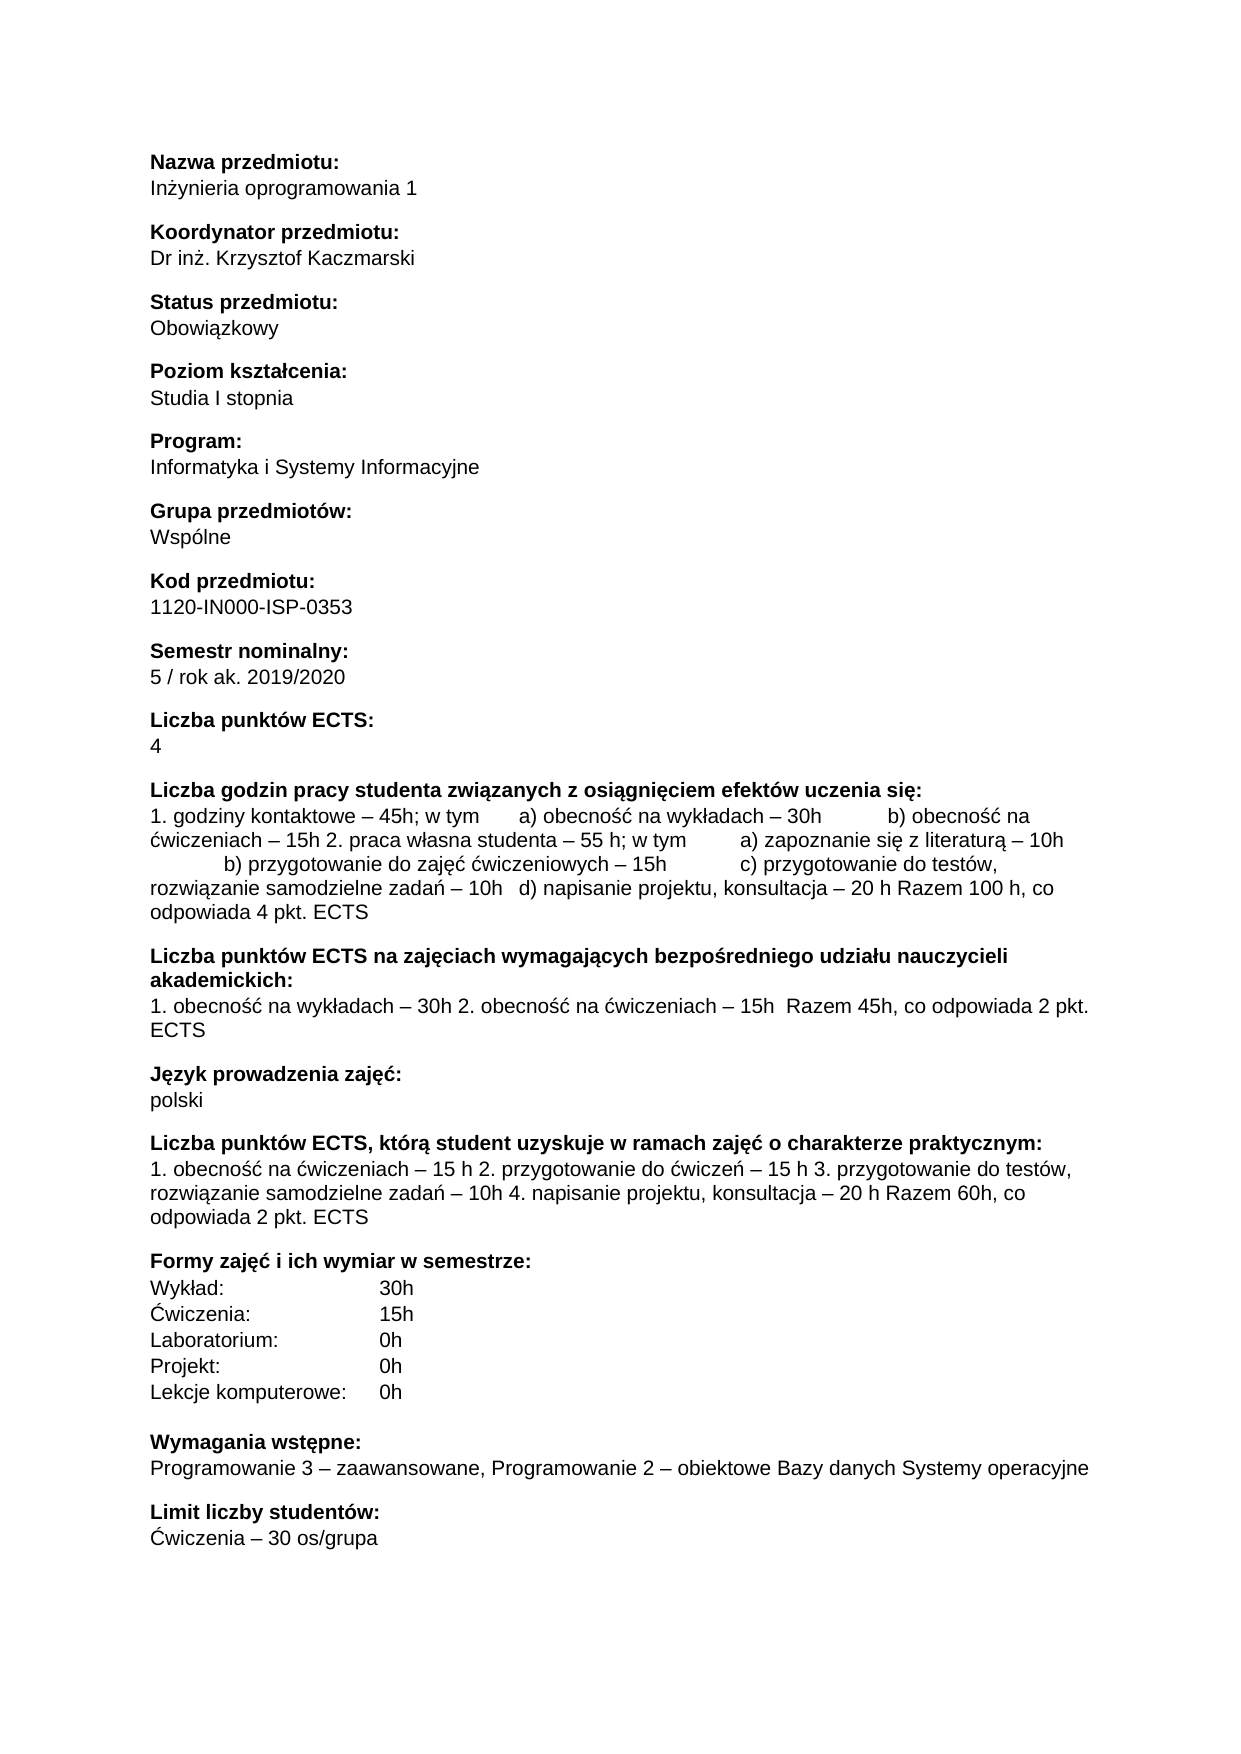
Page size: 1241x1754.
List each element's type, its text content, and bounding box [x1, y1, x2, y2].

text Liczba godzin pracy studenta związanych z osiągnięciem efektów uczenia się: [150, 778, 1090, 802]
text Nazwa przedmiotu: [150, 150, 1090, 174]
text Koordynator przedmiotu: [150, 220, 1090, 244]
text Formy zajęć i ich wymiar w semestrze: [150, 1249, 1090, 1273]
text Ćwiczenia – 30 os/grupa [150, 1526, 1090, 1549]
text Poziom kształcenia: [150, 359, 1090, 383]
table_cell 0h [369, 1378, 597, 1404]
text Grupa przedmiotów: [150, 499, 1090, 523]
text Obowiązkowy [150, 316, 1090, 339]
table_header 30h [369, 1276, 597, 1300]
text Programowanie 3 – zaawansowane, Programowanie 2 – obiektowe Bazy danych Systemy operacyjne [150, 1456, 1090, 1480]
text Studia I stopnia [150, 385, 1090, 409]
table_cell Projekt: [140, 1354, 367, 1378]
table_cell 0h [369, 1326, 597, 1352]
text Inżynieria oprogramowania 1 [150, 176, 1090, 200]
text 1. godziny kontaktowe – 45h; w tym a) obecność na wykładach – 30h b) obecność na ćwiczeniach – 15h 2. praca własna studenta – 55 h; w tym a) zapoznanie się z literaturą – 10h b) przygotowanie do zajęć ćwiczeniowych – 15h c) przygotowanie do testów, rozwiązanie samodzielne zadań – 10h d) napisanie projektu, konsultacja – 20 h Razem 100 h, co odpowiada 4 pkt. ECTS [150, 804, 1090, 924]
text Semestr nominalny: [150, 638, 1090, 662]
text Liczba punktów ECTS na zajęciach wymagających bezpośredniego udziału nauczycieli akademickich: [150, 944, 1090, 992]
table_cell Laboratorium: [140, 1328, 367, 1352]
text Program: [150, 429, 1090, 453]
text 1120-IN000-ISP-0353 [150, 595, 1090, 619]
text polski [150, 1087, 1090, 1111]
text Liczba punktów ECTS: [150, 708, 1090, 732]
text 4 [150, 734, 1090, 758]
text Limit liczby studentów: [150, 1499, 1090, 1523]
text 1. obecność na wykładach – 30h 2. obecność na ćwiczeniach – 15h Razem 45h, co odpowiada 2 pkt. ECTS [150, 994, 1090, 1042]
text 5 / rok ak. 2019/2020 [150, 664, 1090, 688]
table_cell Ćwiczenia: [140, 1302, 367, 1326]
text Liczba punktów ECTS, którą student uzyskuje w ramach zajęć o charakterze praktycznym: [150, 1131, 1090, 1155]
text Wymagania wstępne: [150, 1430, 1090, 1454]
table_cell 0h [369, 1352, 597, 1378]
text Język prowadzenia zajęć: [150, 1061, 1090, 1085]
table_cell Lekcje komputerowe: [140, 1380, 367, 1404]
table_cell 15h [369, 1300, 597, 1326]
text Dr inż. Krzysztof Kaczmarski [150, 246, 1090, 270]
text Kod przedmiotu: [150, 569, 1090, 593]
text 1. obecność na ćwiczeniach – 15 h 2. przygotowanie do ćwiczeń – 15 h 3. przygotowanie do testów, rozwiązanie samodzielne zadań – 10h 4. napisanie projektu, konsultacja – 20 h Razem 60h, co odpowiada 2 pkt. ECTS [150, 1157, 1090, 1229]
text Wspólne [150, 525, 1090, 549]
text Informatyka i Systemy Informacyjne [150, 455, 1090, 479]
text Status przedmiotu: [150, 289, 1090, 313]
table_header Wykład: [140, 1276, 367, 1300]
